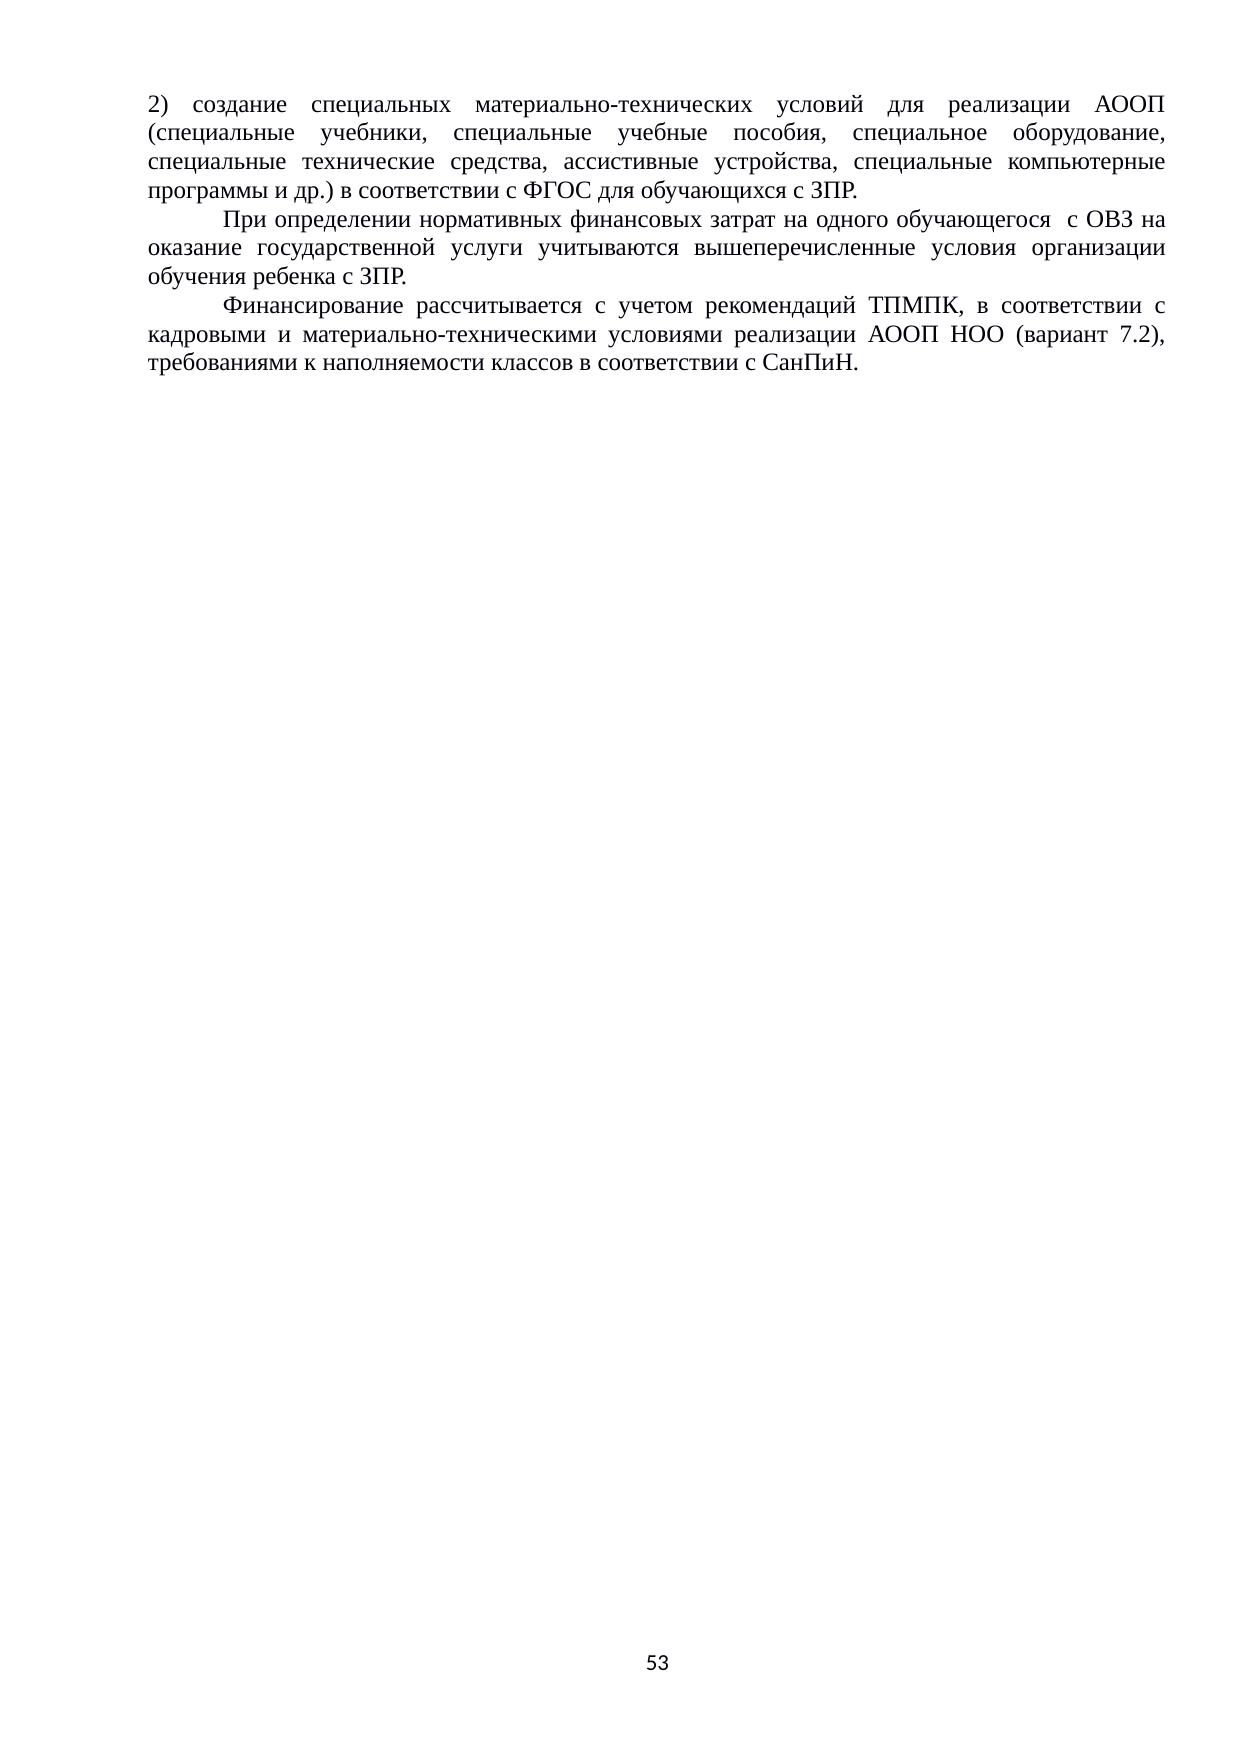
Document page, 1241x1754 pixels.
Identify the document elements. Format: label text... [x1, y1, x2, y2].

text 2) создание специальных материально-технических условий для реализации АООП (специальные учебники, специальные учебные пособия, специальное оборудование, специальные технические средства, ассистивные устройства, специальные компьютерные программы и др.) в соответствии с ФГОС для обучающихся с ЗПР. [148, 89, 1167, 204]
text Финансирование рассчитывается с учетом рекомендаций ТПМПК, в соответствии с кадровыми и материально-техническими условиями реализации АООП НОО (вариант 7.2), требованиями к наполняемости классов в соответствии с СанПиН. [148, 290, 1167, 376]
text При определении нормативных финансовых затрат на одного обучающегося с ОВЗ на оказание государственной услуги учитываются вышеперечисленные условия организации обучения ребенка с ЗПР. [148, 204, 1167, 290]
